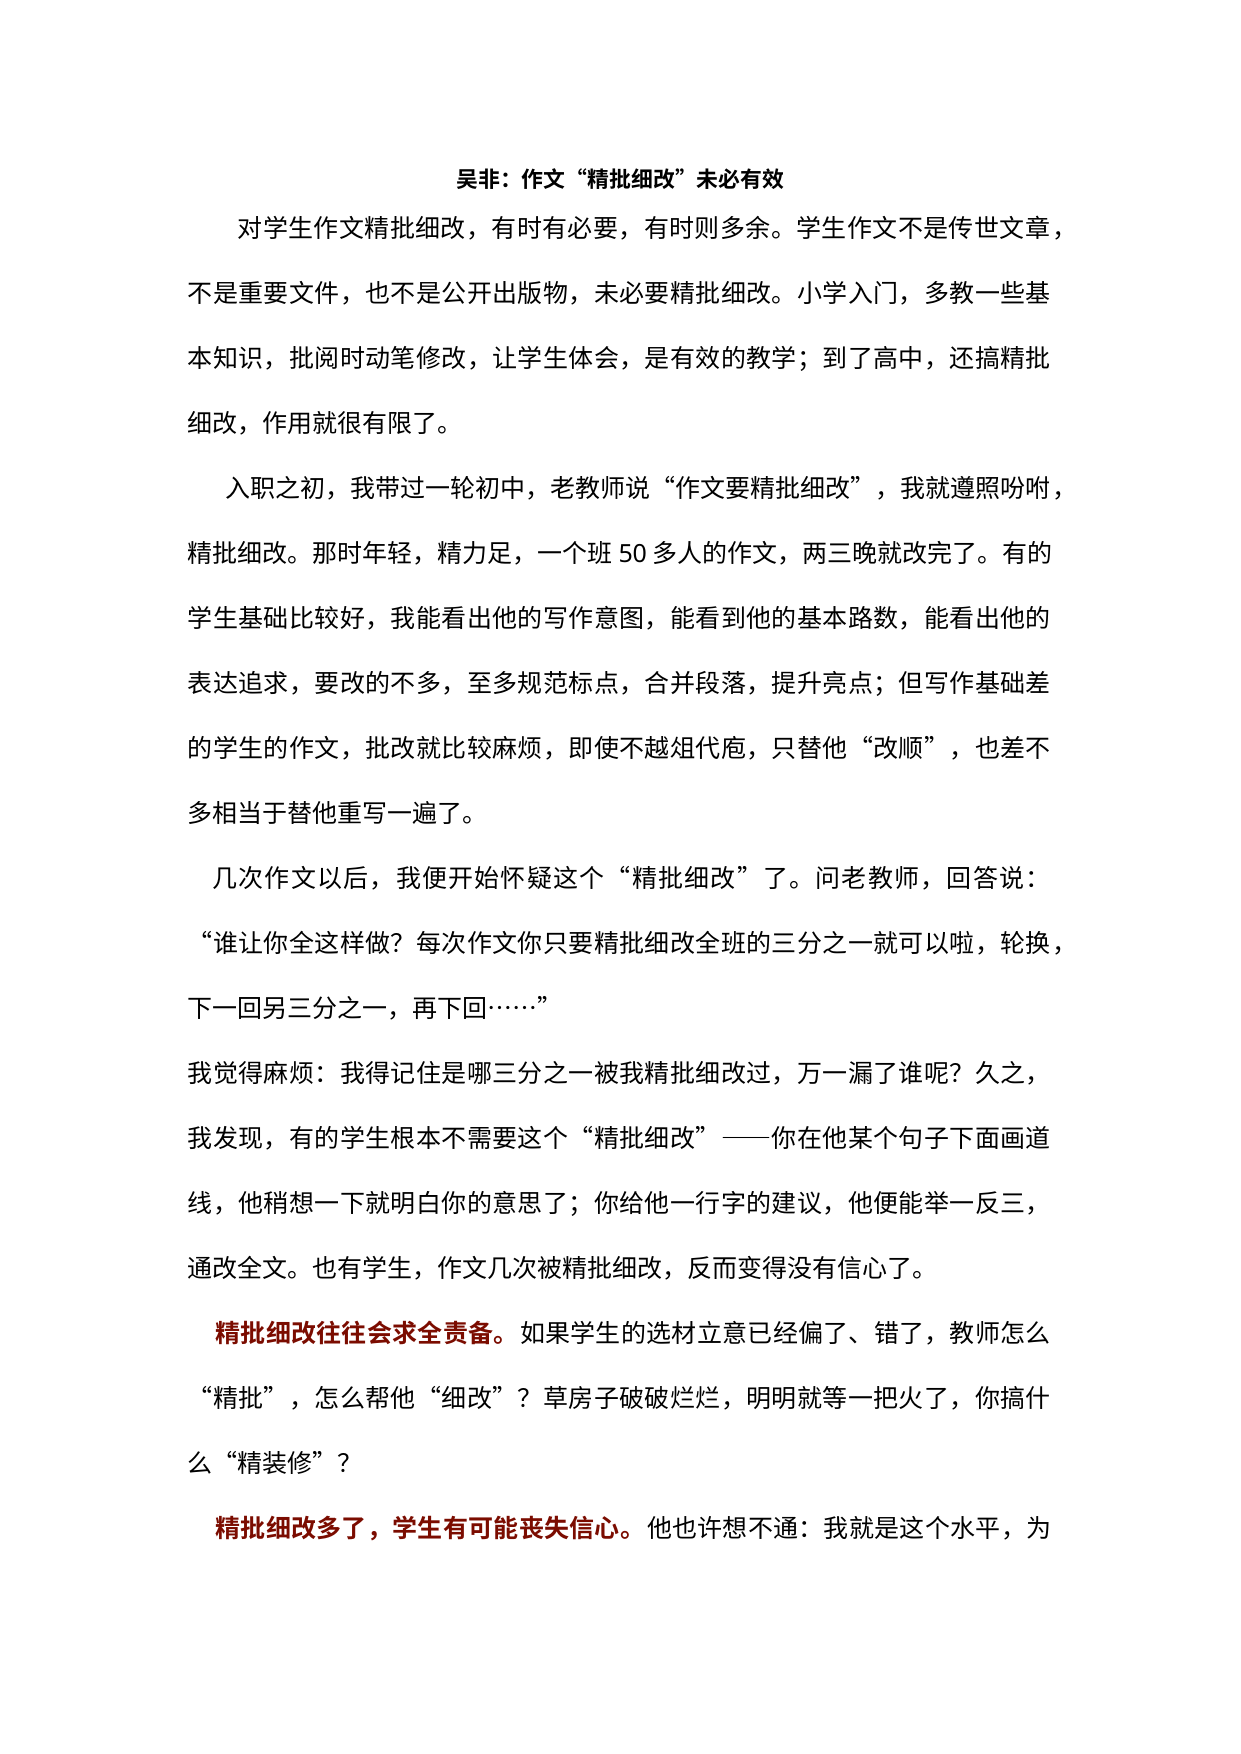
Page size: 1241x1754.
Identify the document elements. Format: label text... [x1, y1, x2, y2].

text 吴非：作文“精批细改”未必有效 [187, 162, 1053, 194]
text 对学生作文精批细改，有时有必要，有时则多余。学生作文不是传世文章，不是重要文件，也不是公开出版物，未必要精批细改。小学入门，多教一些基本知识，批阅时动笔修改，让学生体会，是有效的教学；到了高中，还搞精批细改，作用就很有限了。 [187, 194, 1053, 454]
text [187, 454, 1053, 1559]
